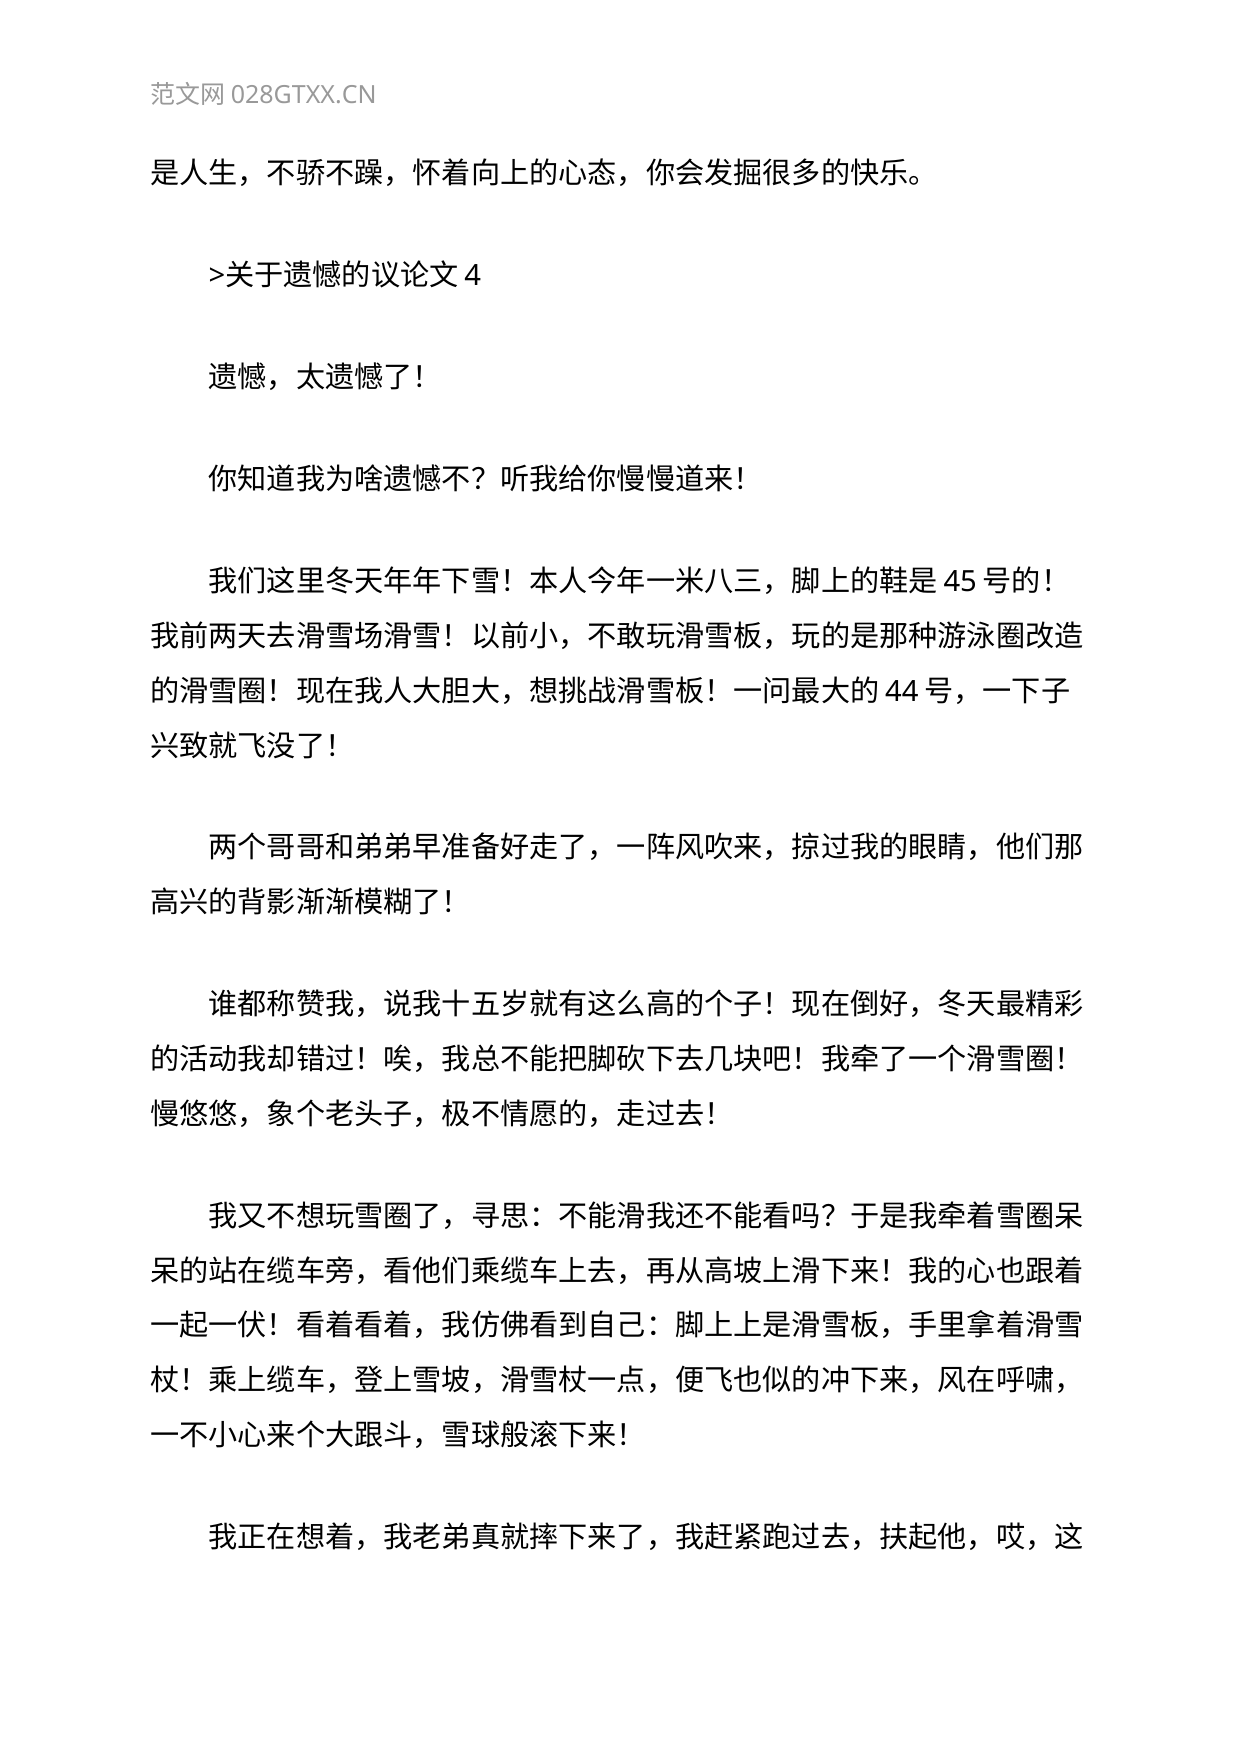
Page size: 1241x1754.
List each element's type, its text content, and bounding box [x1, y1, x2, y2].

text >关于遗憾的议论文4 [150, 252, 1090, 294]
text 谁都称赞我，说我十五岁就有这么高的个子！现在倒好，冬天最精彩的活动我却错过！唉，我总不能把脚砍下去几块吧！我牵了一个滑雪圈！慢悠悠，象个老头子，极不情愿的，走过去！ [150, 981, 1090, 1133]
text 我们这里冬天年年下雪！本人今年一米八三，脚上的鞋是45号的！我前两天去滑雪场滑雪！以前小，不敢玩滑雪板，玩的是那种游泳圈改造的滑雪圈！现在我人大胆大，想挑战滑雪板！一问最大的44号，一下子兴致就飞没了！ [150, 557, 1090, 764]
text 遗憾，太遗憾了！ [150, 354, 1090, 396]
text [150, 1513, 1090, 1556]
text 你知道我为啥遗憾不？听我给你慢慢道来！ [150, 456, 1090, 498]
text 我又不想玩雪圈了，寻思：不能滑我还不能看吗？于是我牵着雪圈呆呆的站在缆车旁，看他们乘缆车上去，再从高坡上滑下来！我的心也跟着一起一伏！看着看着，我仿佛看到自己：脚上上是滑雪板，手里拿着滑雪杖！乘上缆车，登上雪坡，滑雪杖一点，便飞也似的冲下来，风在呼啸，一不小心来个大跟斗，雪球般滚下来！ [150, 1192, 1090, 1454]
text 两个哥哥和弟弟早准备好走了，一阵风吹来，掠过我的眼睛，他们那高兴的背影渐渐模糊了！ [150, 824, 1090, 921]
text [150, 150, 1090, 192]
